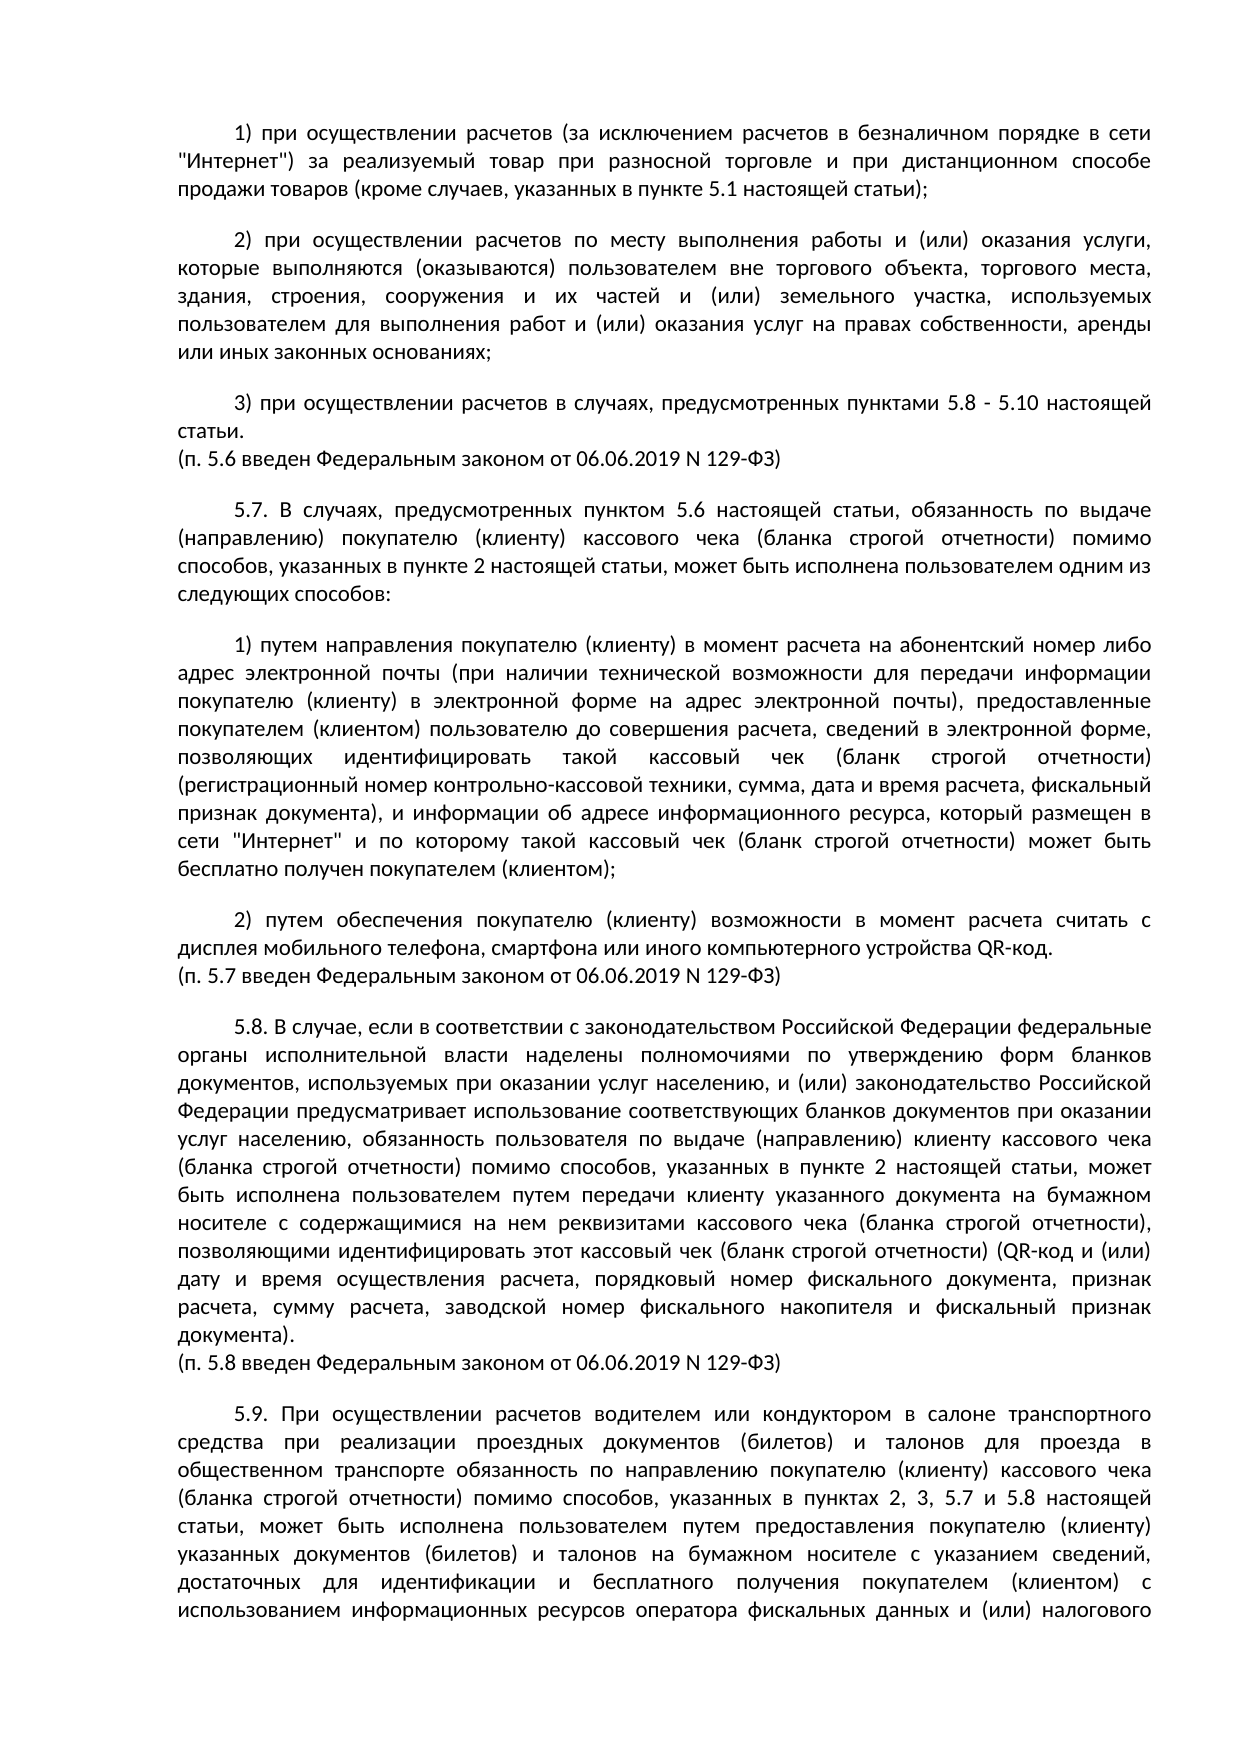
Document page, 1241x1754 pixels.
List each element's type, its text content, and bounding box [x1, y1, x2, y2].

text 1) при осуществлении расчетов (за исключением расчетов в безналичном порядке в сети "Интернет") за реализуемый товар при разносной торговле и при дистанционном способе продажи товаров (кроме случаев, указанных в пункте 5.1 настоящей статьи); [177, 118, 1152, 202]
text 2) при осуществлении расчетов по месту выполнения работы и (или) оказания услуги, которые выполняются (оказываются) пользователем вне торгового объекта, торгового места, здания, строения, сооружения и их частей и (или) земельного участка, используемых пользователем для выполнения работ и (или) оказания услуг на правах собственности, аренды или иных законных основаниях; [177, 225, 1152, 365]
text 2) путем обеспечения покупателю (клиенту) возможности в момент расчета считать с дисплея мобильного телефона, смартфона или иного компьютерного устройства QR-код. [177, 905, 1152, 961]
text 1) путем направления покупателю (клиенту) в момент расчета на абонентский номер либо адрес электронной почты (при наличии технической возможности для передачи информации покупателю (клиенту) в электронной форме на адрес электронной почты), предоставленные покупателем (клиентом) пользователю до совершения расчета, сведений в электронной форме, позволяющих идентифицировать такой кассовый чек (бланк строгой отчетности) (регистрационный номер контрольно-кассовой техники, сумма, дата и время расчета, фискальный признак документа), и информации об адресе информационного ресурса, который размещен в сети "Интернет" и по которому такой кассовый чек (бланк строгой отчетности) может быть бесплатно получен покупателем (клиентом); [177, 630, 1152, 882]
text 5.8. В случае, если в соответствии с законодательством Российской Федерации федеральные органы исполнительной власти наделены полномочиями по утверждению форм бланков документов, используемых при оказании услуг населению, и (или) законодательство Российской Федерации предусматривает использование соответствующих бланков документов при оказании услуг населению, обязанность пользователя по выдаче (направлению) клиенту кассового чека (бланка строгой отчетности) помимо способов, указанных в пункте 2 настоящей статьи, может быть исполнена пользователем путем передачи клиенту указанного документа на бумажном носителе с содержащимися на нем реквизитами кассового чека (бланка строгой отчетности), позволяющими идентифицировать этот кассовый чек (бланк строгой отчетности) (QR-код и (или) дату и время осуществления расчета, порядковый номер фискального документа, признак расчета, сумму расчета, заводской номер фискального накопителя и фискальный признак документа). [177, 1012, 1152, 1348]
text (п. 5.8 введен Федеральным законом от 06.06.2019 N 129-ФЗ) [177, 1348, 1152, 1376]
text (п. 5.7 введен Федеральным законом от 06.06.2019 N 129-ФЗ) [177, 961, 1152, 989]
text 3) при осуществлении расчетов в случаях, предусмотренных пунктами 5.8 - 5.10 настоящей статьи. [177, 388, 1152, 444]
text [177, 1399, 1152, 1623]
text (п. 5.6 введен Федеральным законом от 06.06.2019 N 129-ФЗ) [177, 444, 1152, 472]
text 5.7. В случаях, предусмотренных пунктом 5.6 настоящей статьи, обязанность по выдаче (направлению) покупателю (клиенту) кассового чека (бланка строгой отчетности) помимо способов, указанных в пункте 2 настоящей статьи, может быть исполнена пользователем одним из следующих способов: [177, 495, 1152, 607]
